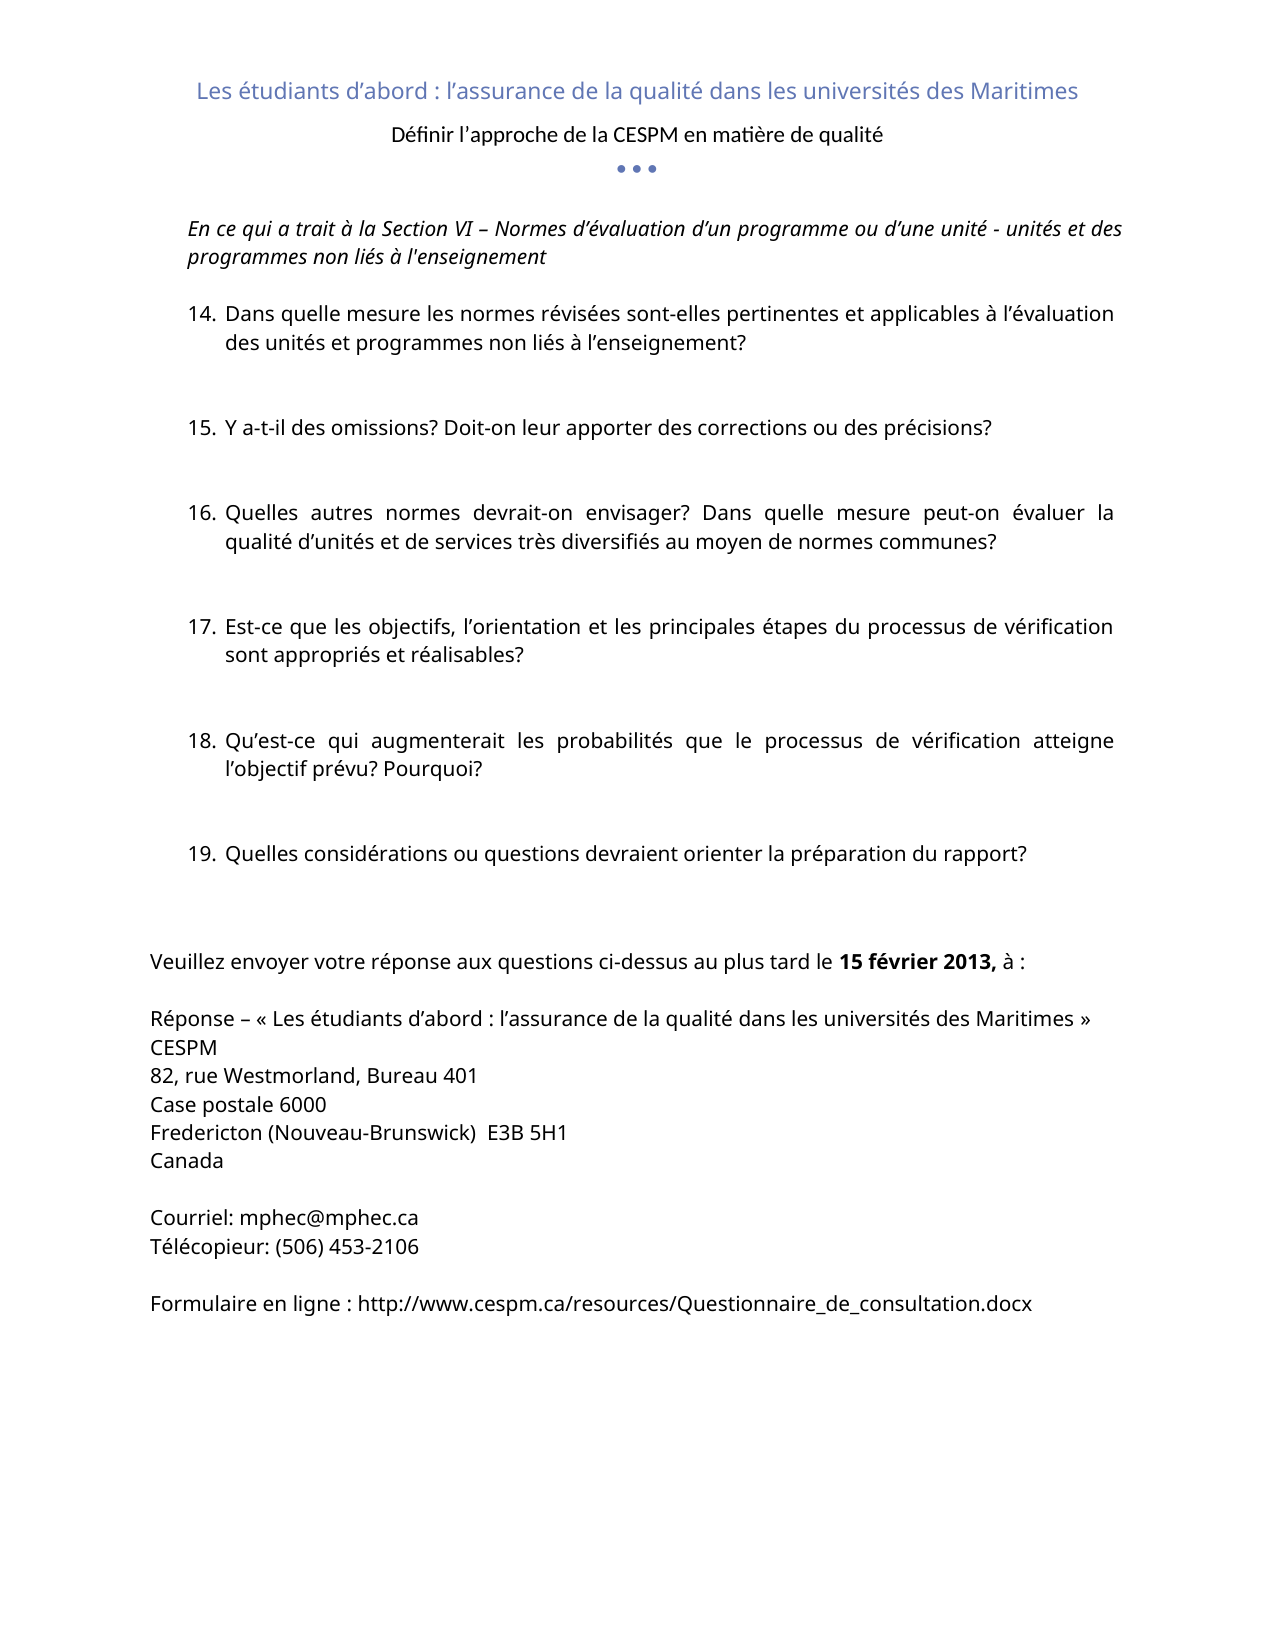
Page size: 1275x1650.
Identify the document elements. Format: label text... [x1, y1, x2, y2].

list Est-ce que les objectifs, l’orientation et les principales étapes du processus de vérification sont appropriés et réalisables? [187, 612, 1116, 669]
text Formulaire en ligne : http://www.cespm.ca/resources/Questionnaire_de_consultation.docx [150, 1289, 1125, 1317]
text Fredericton (Nouveau-Brunswick) E3B 5H1 [150, 1118, 1125, 1147]
text 82, rue Westmorland, Bureau 401 [150, 1061, 1125, 1090]
text Veuillez envoyer votre réponse aux questions ci-dessus au plus tard le 15 février 2013, à : [150, 947, 1125, 976]
text Case postale 6000 [150, 1090, 1125, 1118]
list Quelles autres normes devrait-on envisager? Dans quelle mesure peut-on évaluer la qualité d’unités et de services très diversifiés au moyen de normes communes? [187, 498, 1116, 555]
list Qu’est-ce qui augmenterait les probabilités que le processus de vérification atteigne l’objectif prévu? Pourquoi? [187, 726, 1116, 783]
list Y a-t-il des omissions? Doit-on leur apporter des corrections ou des précisions? [187, 413, 1116, 441]
text Canada [150, 1147, 1125, 1175]
list Quelles considérations ou questions devraient orienter la préparation du rapport? [187, 839, 1116, 868]
text En ce qui a trait à la Section VI – Normes d’évaluation d’un programme ou d’une unité - unités et des programmes non liés à l'enseignement [187, 214, 1125, 271]
text Réponse – « Les étudiants d’abord : l’assurance de la qualité dans les universités des Maritimes » [150, 1004, 1125, 1033]
text Courriel: mphec@mphec.ca [150, 1203, 1125, 1232]
text CESPM [150, 1033, 1125, 1061]
list Dans quelle mesure les normes révisées sont-elles pertinentes et applicables à l’évaluation des unités et programmes non liés à l’enseignement? [187, 299, 1116, 356]
text Télécopieur: (506) 453-2106 [150, 1232, 1125, 1260]
